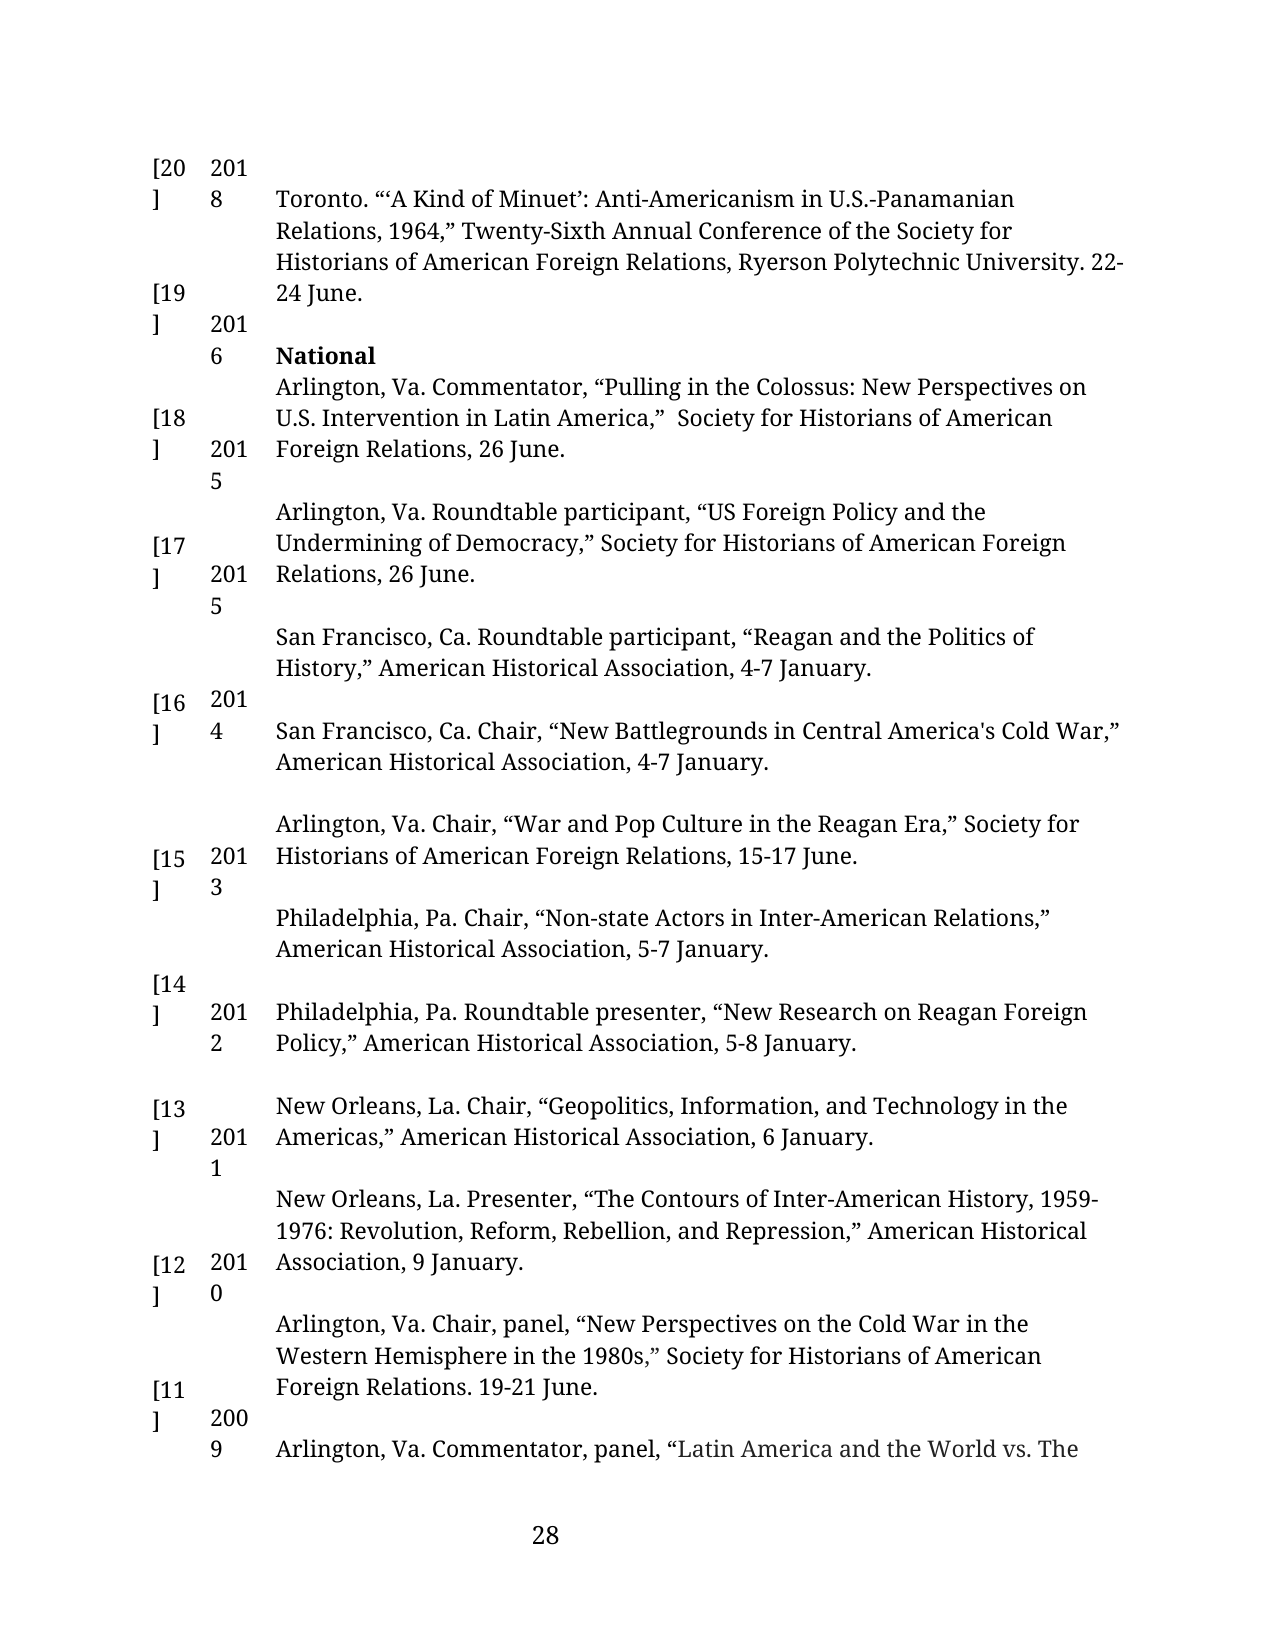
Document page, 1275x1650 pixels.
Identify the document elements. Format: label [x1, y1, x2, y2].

table_header [264, 152, 1136, 1468]
table_header [199, 152, 264, 1468]
table_header [141, 152, 199, 1468]
